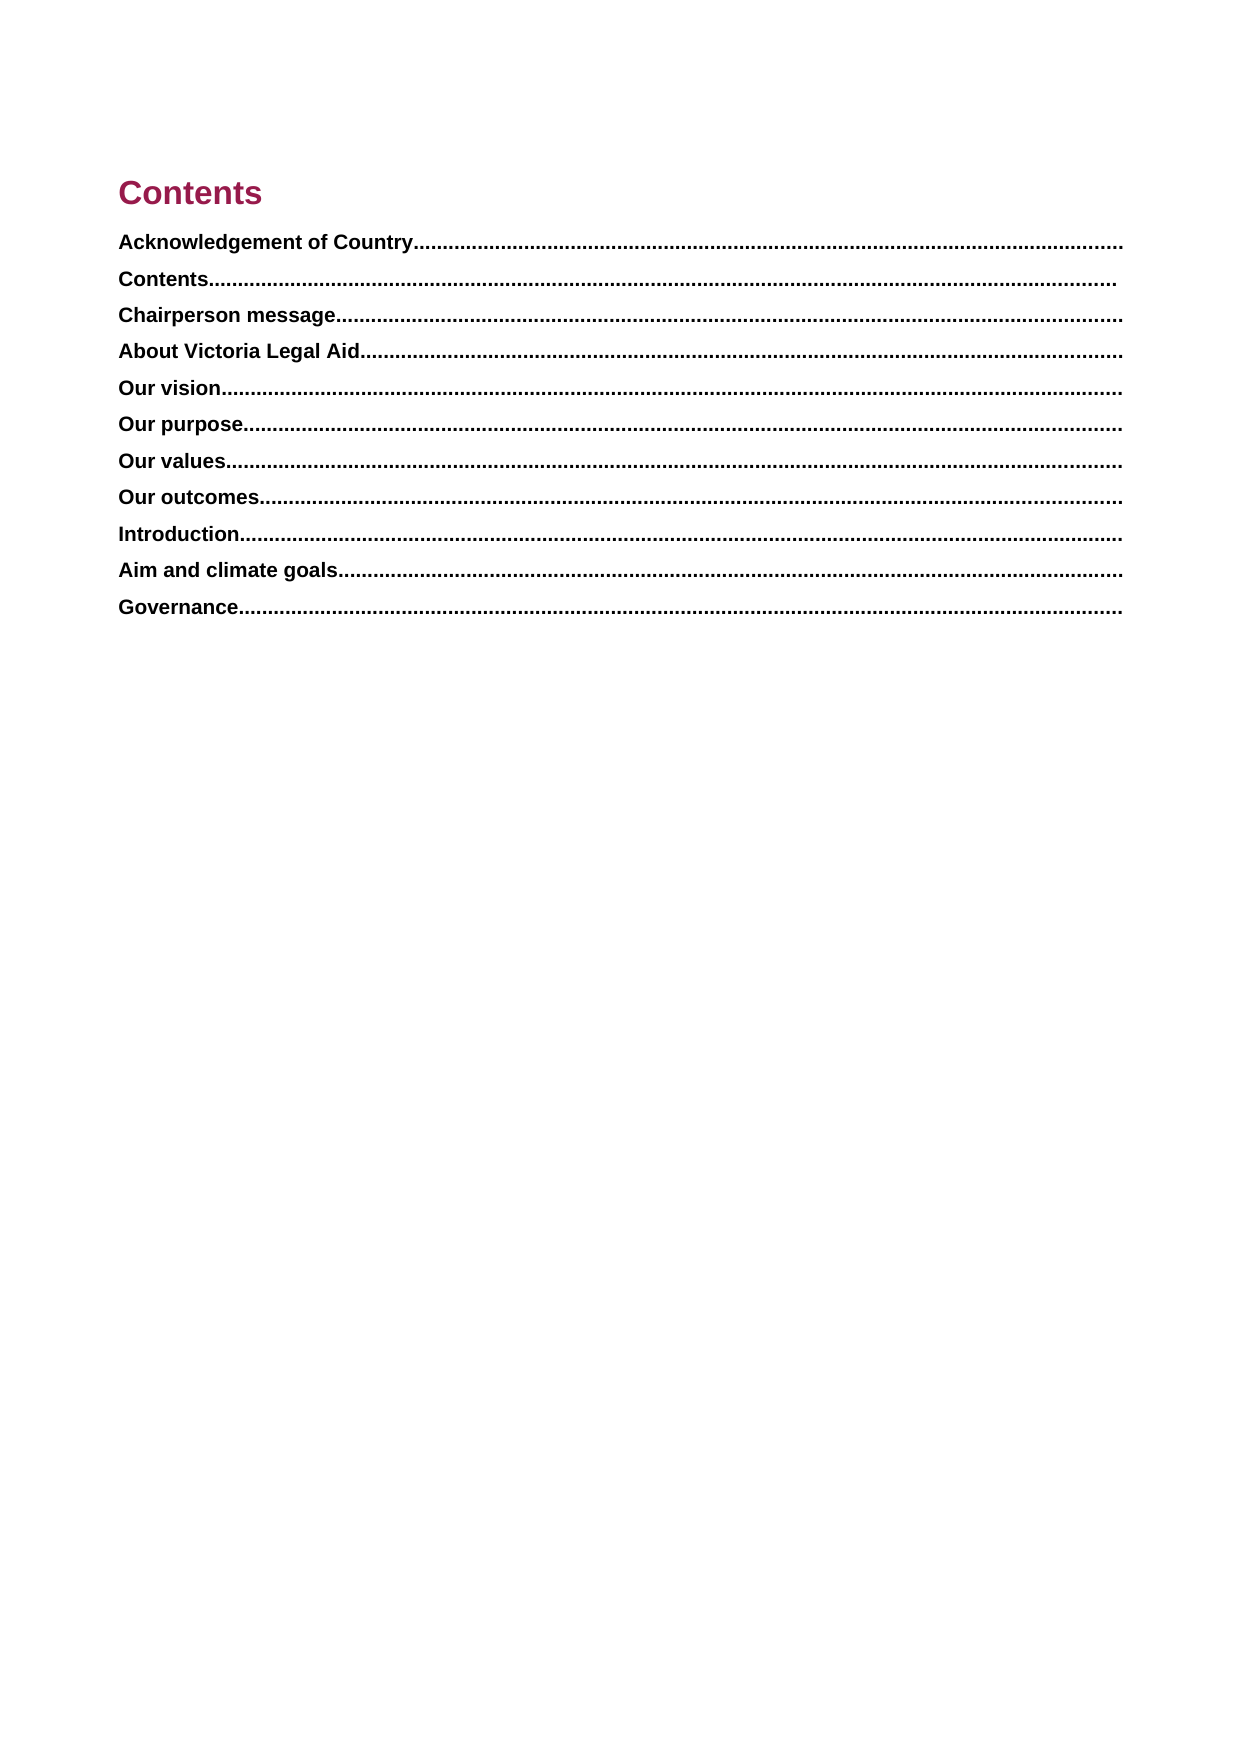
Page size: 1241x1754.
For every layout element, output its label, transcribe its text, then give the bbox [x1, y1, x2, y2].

text Contents iii [118, 266, 1058, 290]
text Acknowledgement of Country ii [118, 230, 1058, 254]
text Our outcomes 2 [118, 485, 1058, 509]
text Our vision 2 [118, 376, 1058, 400]
text Our purpose 2 [118, 412, 1058, 436]
text Aim and climate goals 5 [118, 558, 1058, 582]
text Chairperson message 1 [118, 303, 1058, 327]
subtitle Contents [118, 173, 1137, 211]
text Introduction 3 [118, 522, 1058, 546]
text About Victoria Legal Aid 2 [118, 339, 1058, 363]
text Governance 6 [118, 594, 1058, 618]
text Our values 2 [118, 449, 1058, 473]
